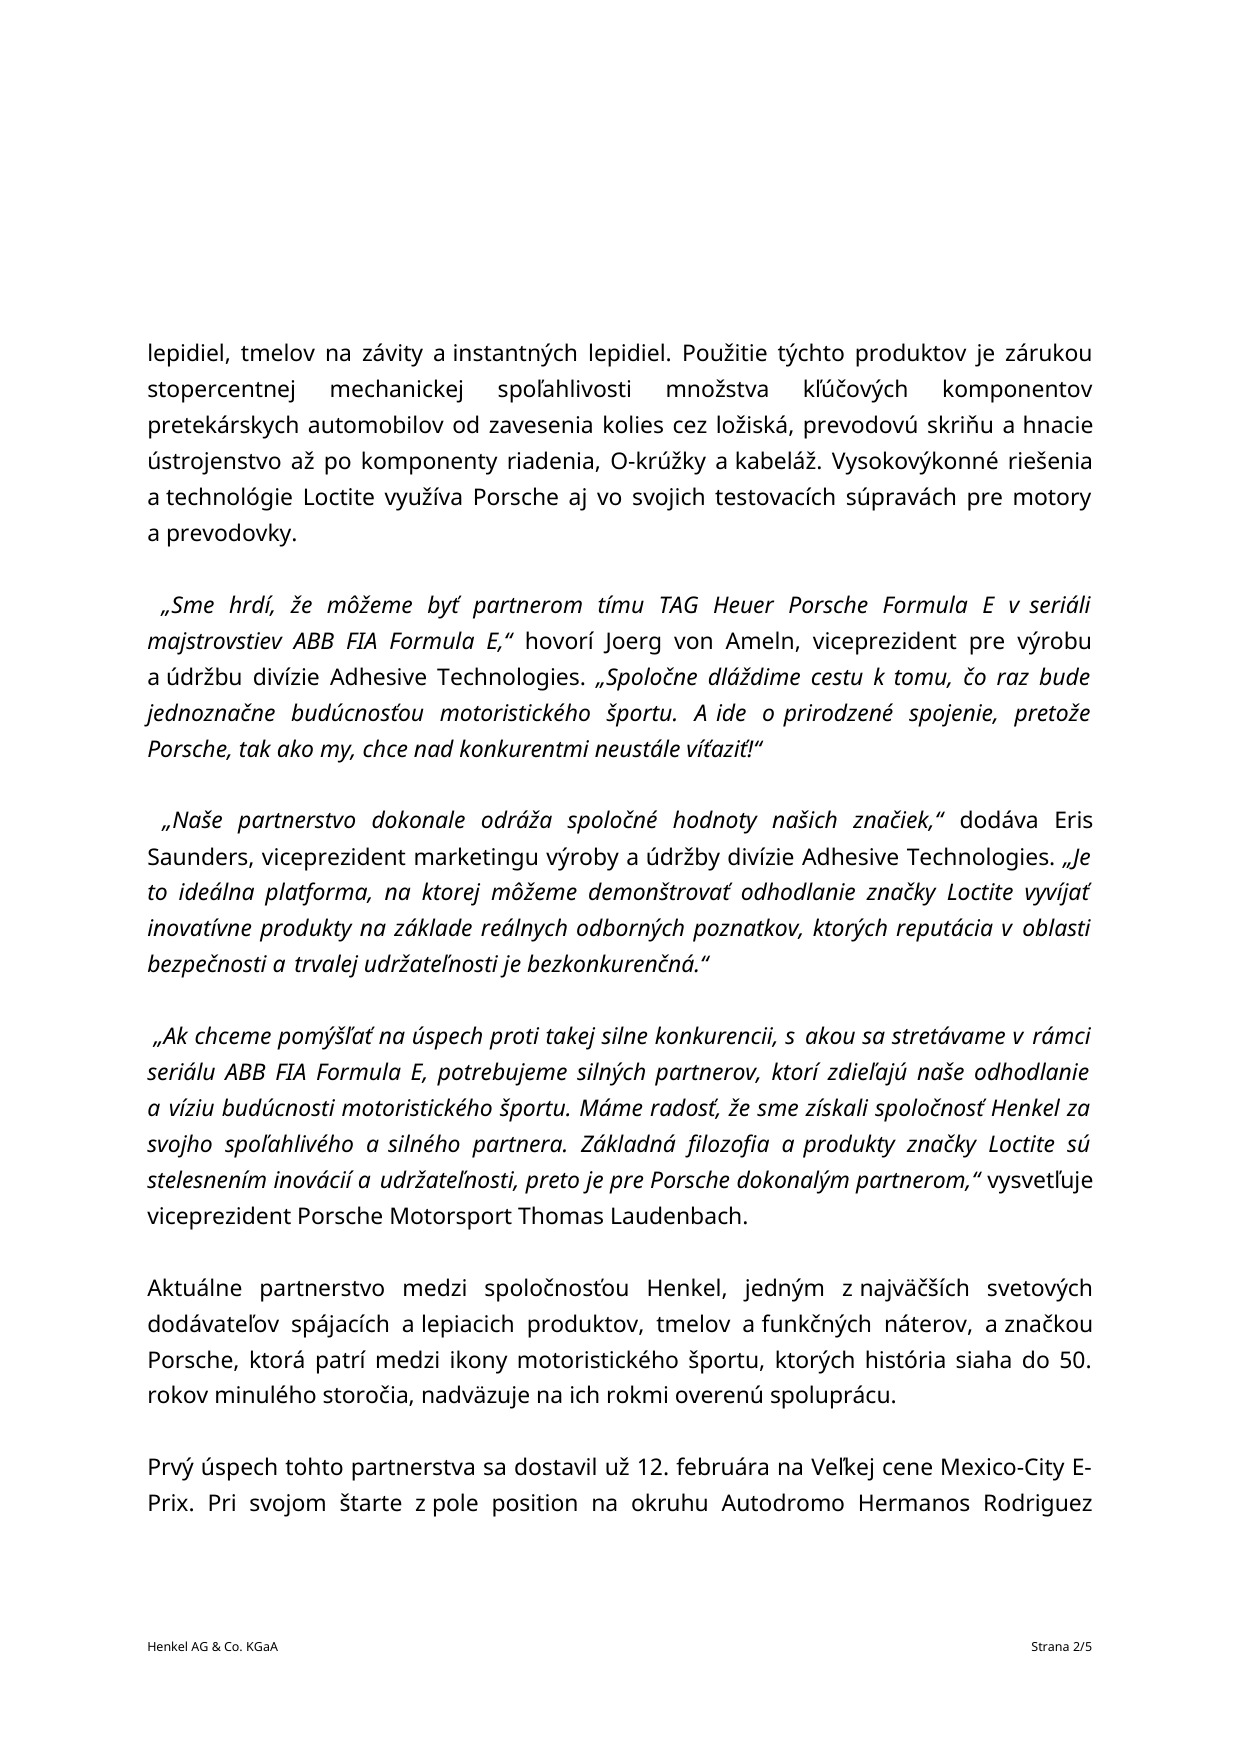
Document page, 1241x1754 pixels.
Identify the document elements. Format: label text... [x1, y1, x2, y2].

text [147, 337, 1093, 548]
text „Naše partnerstvo dokonale odráža spoločné hodnoty našich značiek,“ dodáva Eris Saunders, viceprezident marketingu výroby a údržby divízie Adhesive Technologies. „Je to ideálna platforma, na ktorej môžeme demonštrovať odhodlanie značky Loctite vyvíjať inovatívne produkty na základe reálnych odborných poznatkov, ktorých reputácia v oblasti bezpečnosti a trvalej udržateľnosti je bezkonkurenčná.“ [147, 804, 1093, 979]
text „Sme hrdí, že môžeme byť partnerom tímu TAG Heuer Porsche Formula E v seriáli majstrovstiev ABB FIA Formula E,“ hovorí Joerg von Ameln, viceprezident pre výrobu a údržbu divízie Adhesive Technologies. „Spoločne dláždime cestu k tomu, čo raz bude jednoznačne budúcnosťou motoristického športu. A ide o prirodzené spojenie, pretože Porsche, tak ako my, chce nad konkurentmi neustále víťaziť!“ [147, 589, 1093, 764]
text Aktuálne partnerstvo medzi spoločnosťou Henkel, jedným z najväčších svetových dodávateľov spájacích a lepiacich produktov, tmelov a funkčných náterov, a značkou Porsche, ktorá patrí medzi ikony motoristického športu, ktorých história siaha do 50. rokov minulého storočia, nadväzuje na ich rokmi overenú spoluprácu. [147, 1272, 1093, 1411]
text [147, 1451, 1093, 1518]
text „Ak chceme pomýšľať na úspech proti takej silne konkurencii, s akou sa stretávame v rámci seriálu ABB FIA Formula E, potrebujeme silných partnerov, ktorí zdieľajú naše odhodlanie a víziu budúcnosti motoristického športu. Máme radosť, že sme získali spoločnosť Henkel za svojho spoľahlivého a silného partnera. Základná filozofia a produkty značky Loctite sú stelesnením inovácií a udržateľnosti, preto je pre Porsche dokonalým partnerom,“ vysvetľuje viceprezident Porsche Motorsport Thomas Laudenbach. [147, 1020, 1093, 1231]
